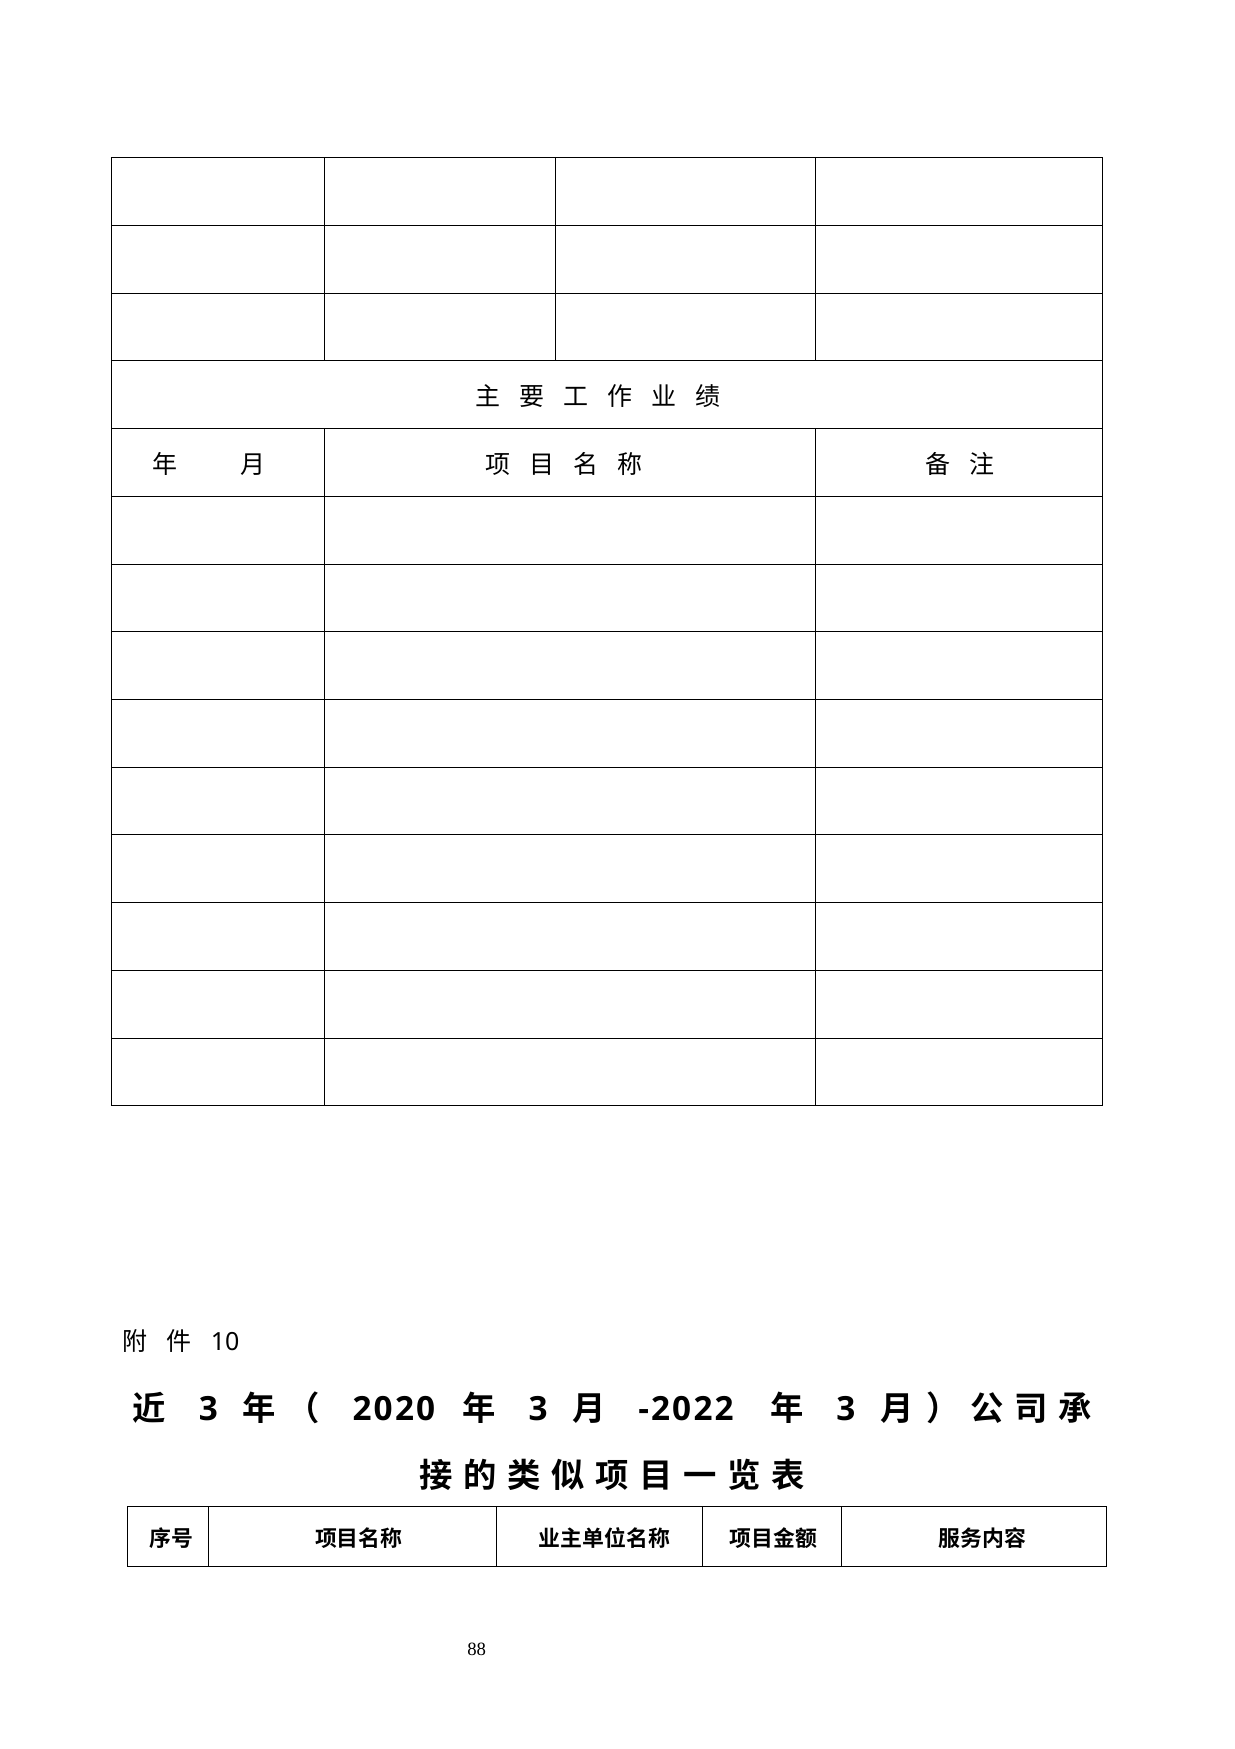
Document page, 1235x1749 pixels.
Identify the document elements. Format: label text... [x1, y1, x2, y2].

table_cell [325, 497, 815, 563]
table_cell [816, 903, 1102, 970]
table_cell [816, 835, 1102, 902]
table_cell [816, 768, 1102, 834]
table_cell [556, 226, 815, 293]
table_cell [325, 565, 815, 631]
table_cell [112, 1039, 324, 1105]
table_cell [112, 971, 324, 1037]
table_cell [325, 294, 555, 360]
table_cell [325, 835, 815, 902]
table_cell [112, 226, 324, 293]
table_cell [325, 158, 555, 225]
table_cell [325, 903, 815, 970]
table_header 服务内容 [842, 1507, 1106, 1566]
table_cell [816, 497, 1102, 563]
table_cell 备注 [816, 429, 1102, 496]
table_cell [112, 497, 324, 563]
table_header 业主单位名称 [497, 1507, 702, 1566]
table_cell [556, 294, 815, 360]
table_header 项目金额 （万元） [703, 1507, 841, 1566]
table_cell 年 月 [112, 429, 324, 496]
table_cell [816, 226, 1102, 293]
table_cell [325, 971, 815, 1037]
table_cell [112, 903, 324, 970]
table_cell [112, 158, 324, 225]
table_cell [816, 632, 1102, 699]
table_cell [112, 294, 324, 360]
text 近3年（2020年3月-2022年3月）公司承接的类似项目一览表 [123, 1373, 1112, 1506]
table_cell [816, 158, 1102, 225]
table_cell [112, 632, 324, 699]
table_cell [112, 565, 324, 631]
table_cell [816, 294, 1102, 360]
table_cell [112, 700, 324, 767]
table_cell [816, 565, 1102, 631]
table_cell [816, 700, 1102, 767]
table_cell [325, 1039, 815, 1105]
table_header 项目名称 [209, 1507, 496, 1566]
table_cell [325, 700, 815, 767]
table_cell [112, 768, 324, 834]
table_cell [325, 226, 555, 293]
text 附件10 [123, 1306, 1112, 1373]
table_cell [816, 971, 1102, 1037]
table_cell [325, 632, 815, 699]
table_header 序号 [128, 1507, 208, 1566]
table_cell [325, 768, 815, 834]
table_cell 项目名称 [325, 429, 815, 496]
table_cell 主要工作业绩 [112, 361, 1102, 428]
table_cell [816, 1039, 1102, 1105]
table_cell [112, 835, 324, 902]
table_cell [556, 158, 815, 225]
